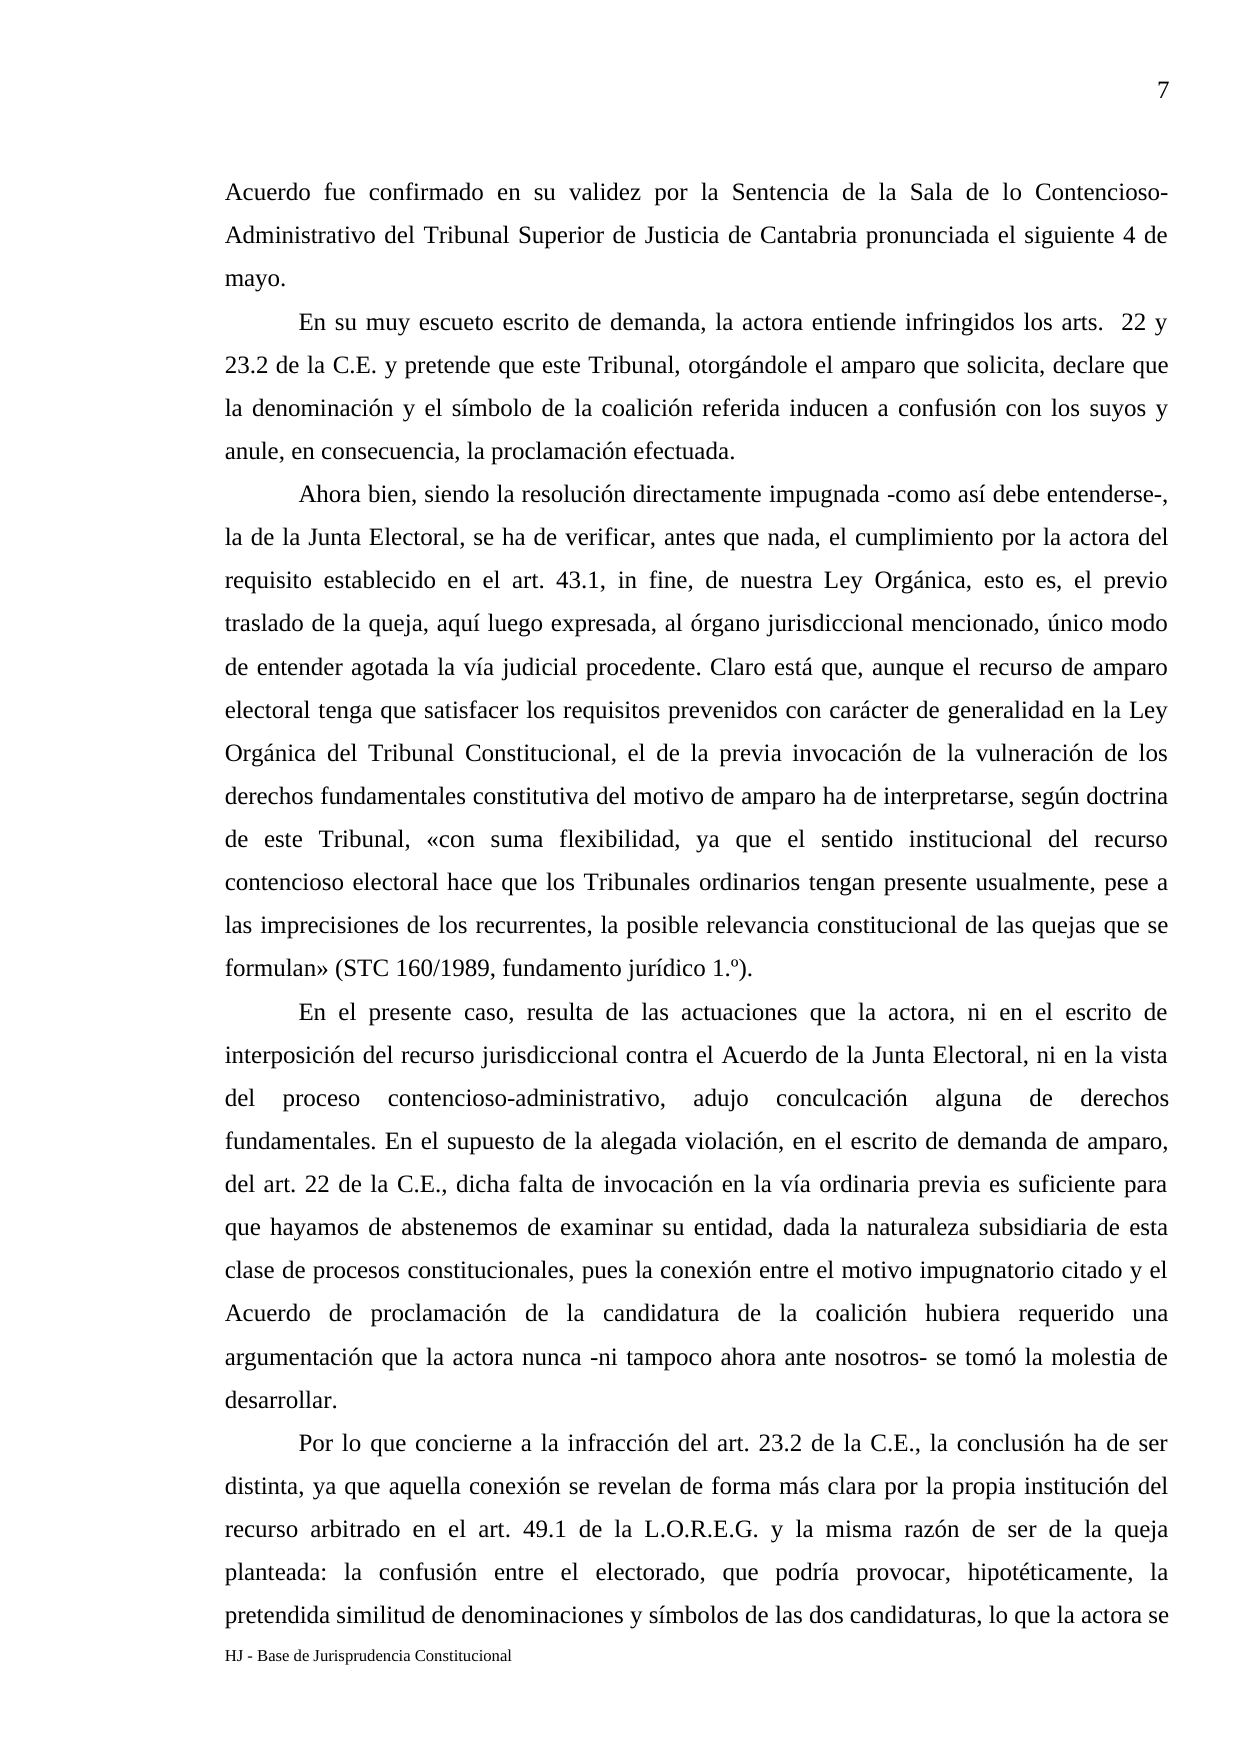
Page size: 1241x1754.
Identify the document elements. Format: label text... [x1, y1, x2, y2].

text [224, 1428, 1169, 1629]
text En el presente caso, resulta de las actuaciones que la actora, ni en el escrito de interposición del recurso jurisdiccional contra el Acuerdo de la Junta Electoral, ni en la vista del proceso contencioso-administrativo, adujo conculcación alguna de derechos fundamentales. En el supuesto de la alegada violación, en el escrito de demanda de amparo, del art. 22 de la C.E., dicha falta de invocación en la vía ordinaria previa es suficiente para que hayamos de abstenemos de examinar su entidad, dada la naturaleza subsidiaria de esta clase de procesos constitucionales, pues la conexión entre el motivo impugnatorio citado y el Acuerdo de proclamación de la candidatura de la coalición hubiera requerido una argumentación que la actora nunca -ni tampoco ahora ante nosotros- se tomó la molestia de desarrollar. [224, 997, 1169, 1413]
text Ahora bien, siendo la resolución directamente impugnada -como así debe entenderse-, la de la Junta Electoral, se ha de verificar, antes que nada, el cumplimiento por la actora del requisito establecido en el art. 43.1, in fine, de nuestra Ley Orgánica, esto es, el previo traslado de la queja, aquí luego expresada, al órgano jurisdiccional mencionado, único modo de entender agotada la vía judicial procedente. Claro está que, aunque el recurso de amparo electoral tenga que satisfacer los requisitos prevenidos con carácter de generalidad en la Ley Orgánica del Tribunal Constitucional, el de la previa invocación de la vulneración de los derechos fundamentales constitutiva del motivo de amparo ha de interpretarse, según doctrina de este Tribunal, «con suma flexibilidad, ya que el sentido institucional del recurso contencioso electoral hace que los Tribunales ordinarios tengan presente usualmente, pese a las imprecisiones de los recurrentes, la posible relevancia constitucional de las quejas que se formulan» (STC 160/1989, fundamento jurídico 1.º). [224, 479, 1169, 982]
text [224, 177, 1169, 292]
text En su muy escueto escrito de demanda, la actora entiende infringidos los arts. 22 y 23.2 de la C.E. y pretende que este Tribunal, otorgándole el amparo que solicita, declare que la denominación y el símbolo de la coalición referida inducen a confusión con los suyos y anule, en consecuencia, la proclamación efectuada. [224, 307, 1169, 465]
